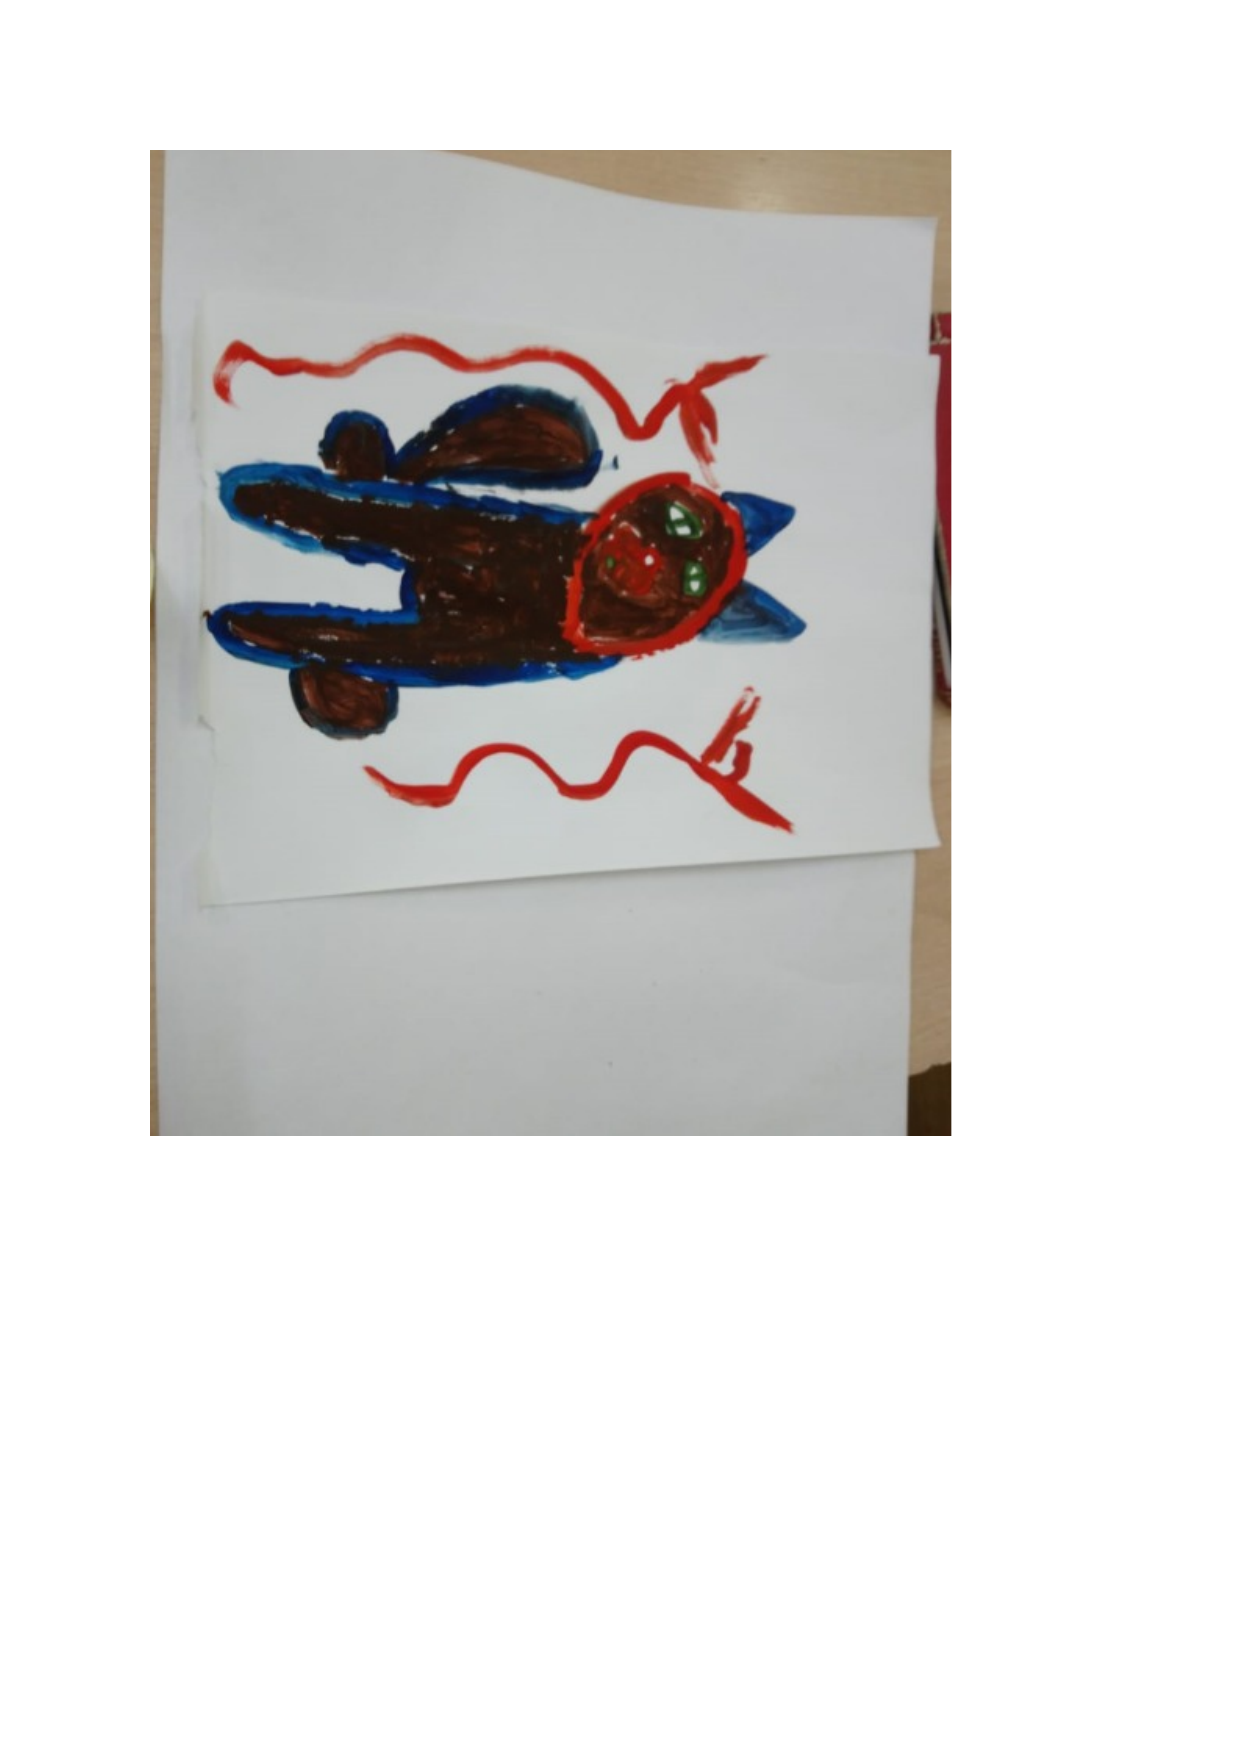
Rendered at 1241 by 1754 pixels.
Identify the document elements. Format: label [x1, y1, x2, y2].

picture [150, 150, 952, 1136]
